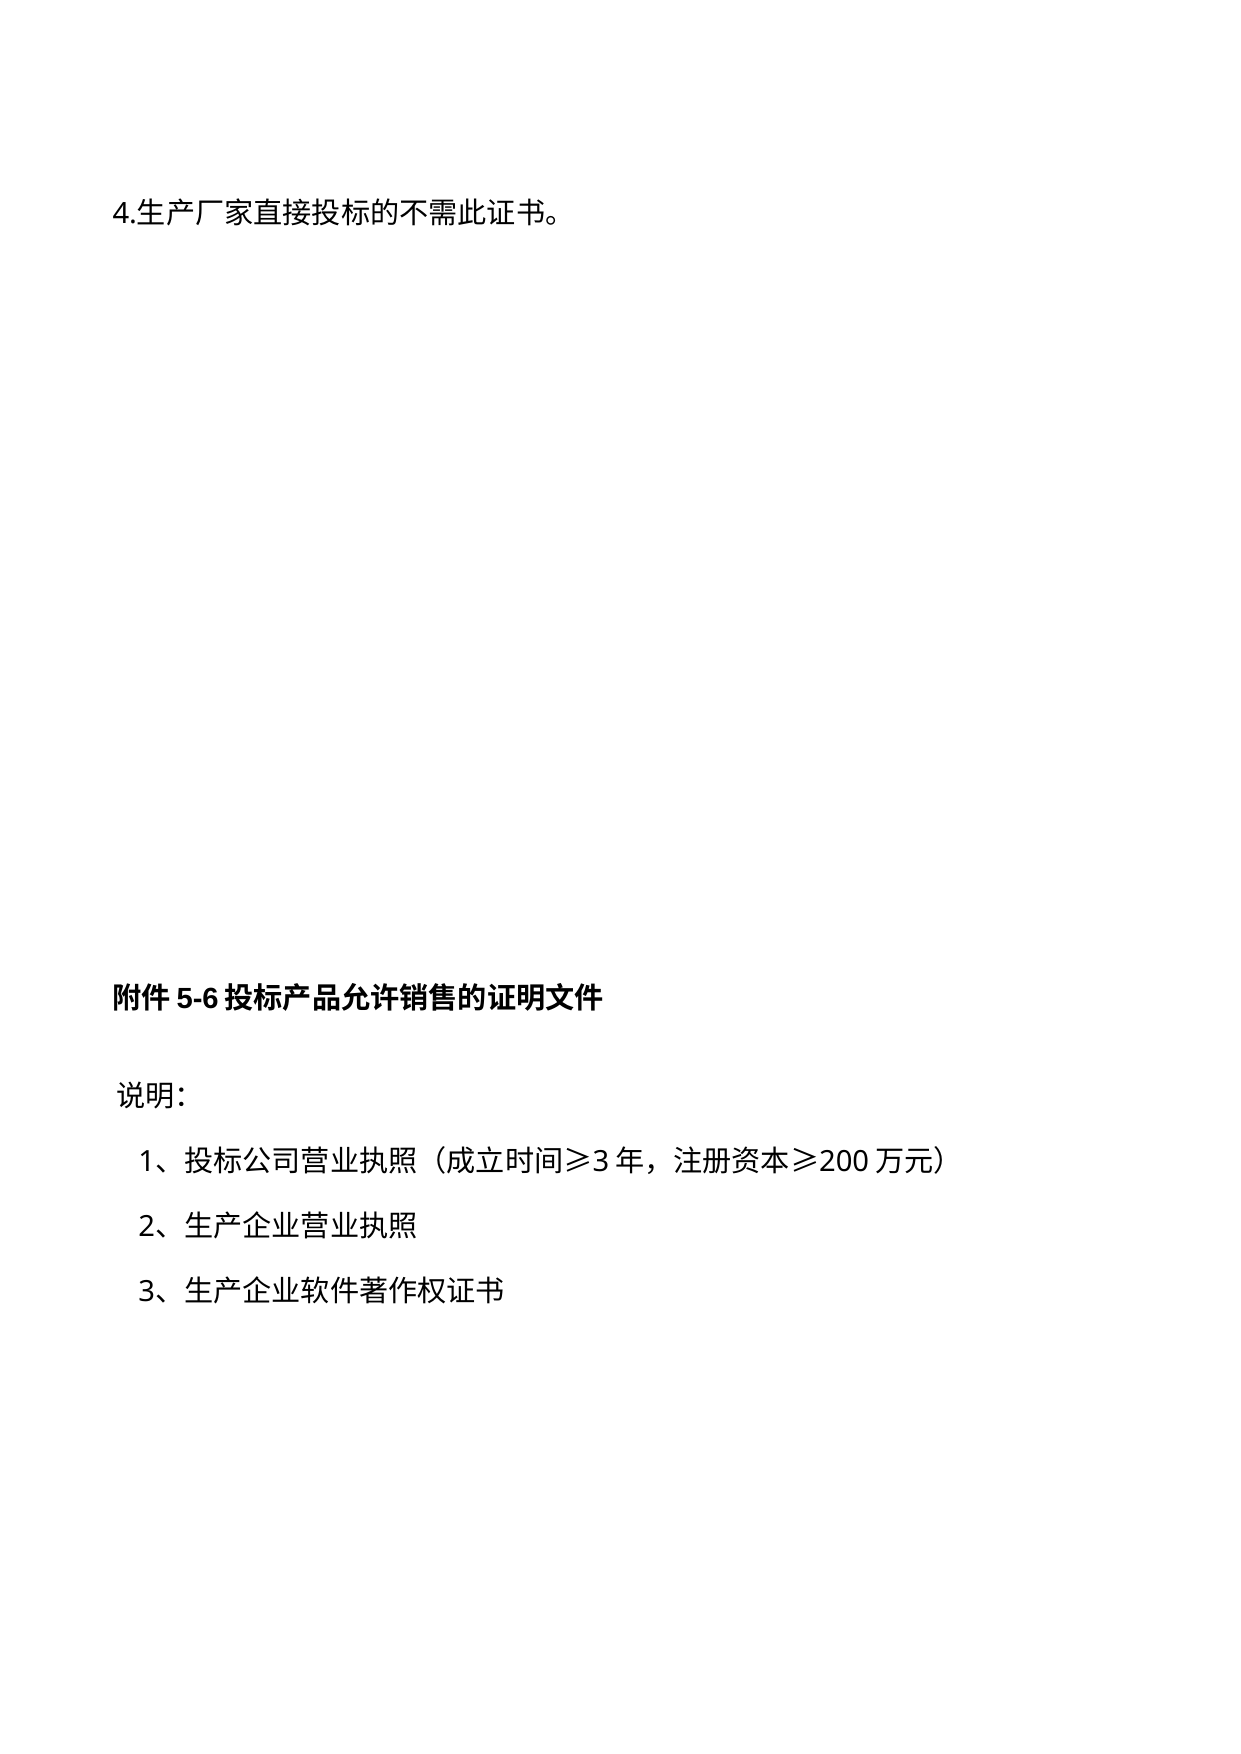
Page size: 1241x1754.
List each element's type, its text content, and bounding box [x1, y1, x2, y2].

text 4.生产厂家直接投标的不需此证书。 [112, 178, 1128, 243]
text 1、投标公司营业执照（成立时间≥3年，注册资本≥200万元） [138, 1126, 1128, 1191]
text 附件5-6投标产品允许销售的证明文件 [112, 963, 1128, 1028]
text 2、生产企业营业执照 [138, 1191, 1128, 1256]
text 3、生产企业软件著作权证书 [138, 1256, 1128, 1321]
text 说明： [116, 1061, 1128, 1126]
